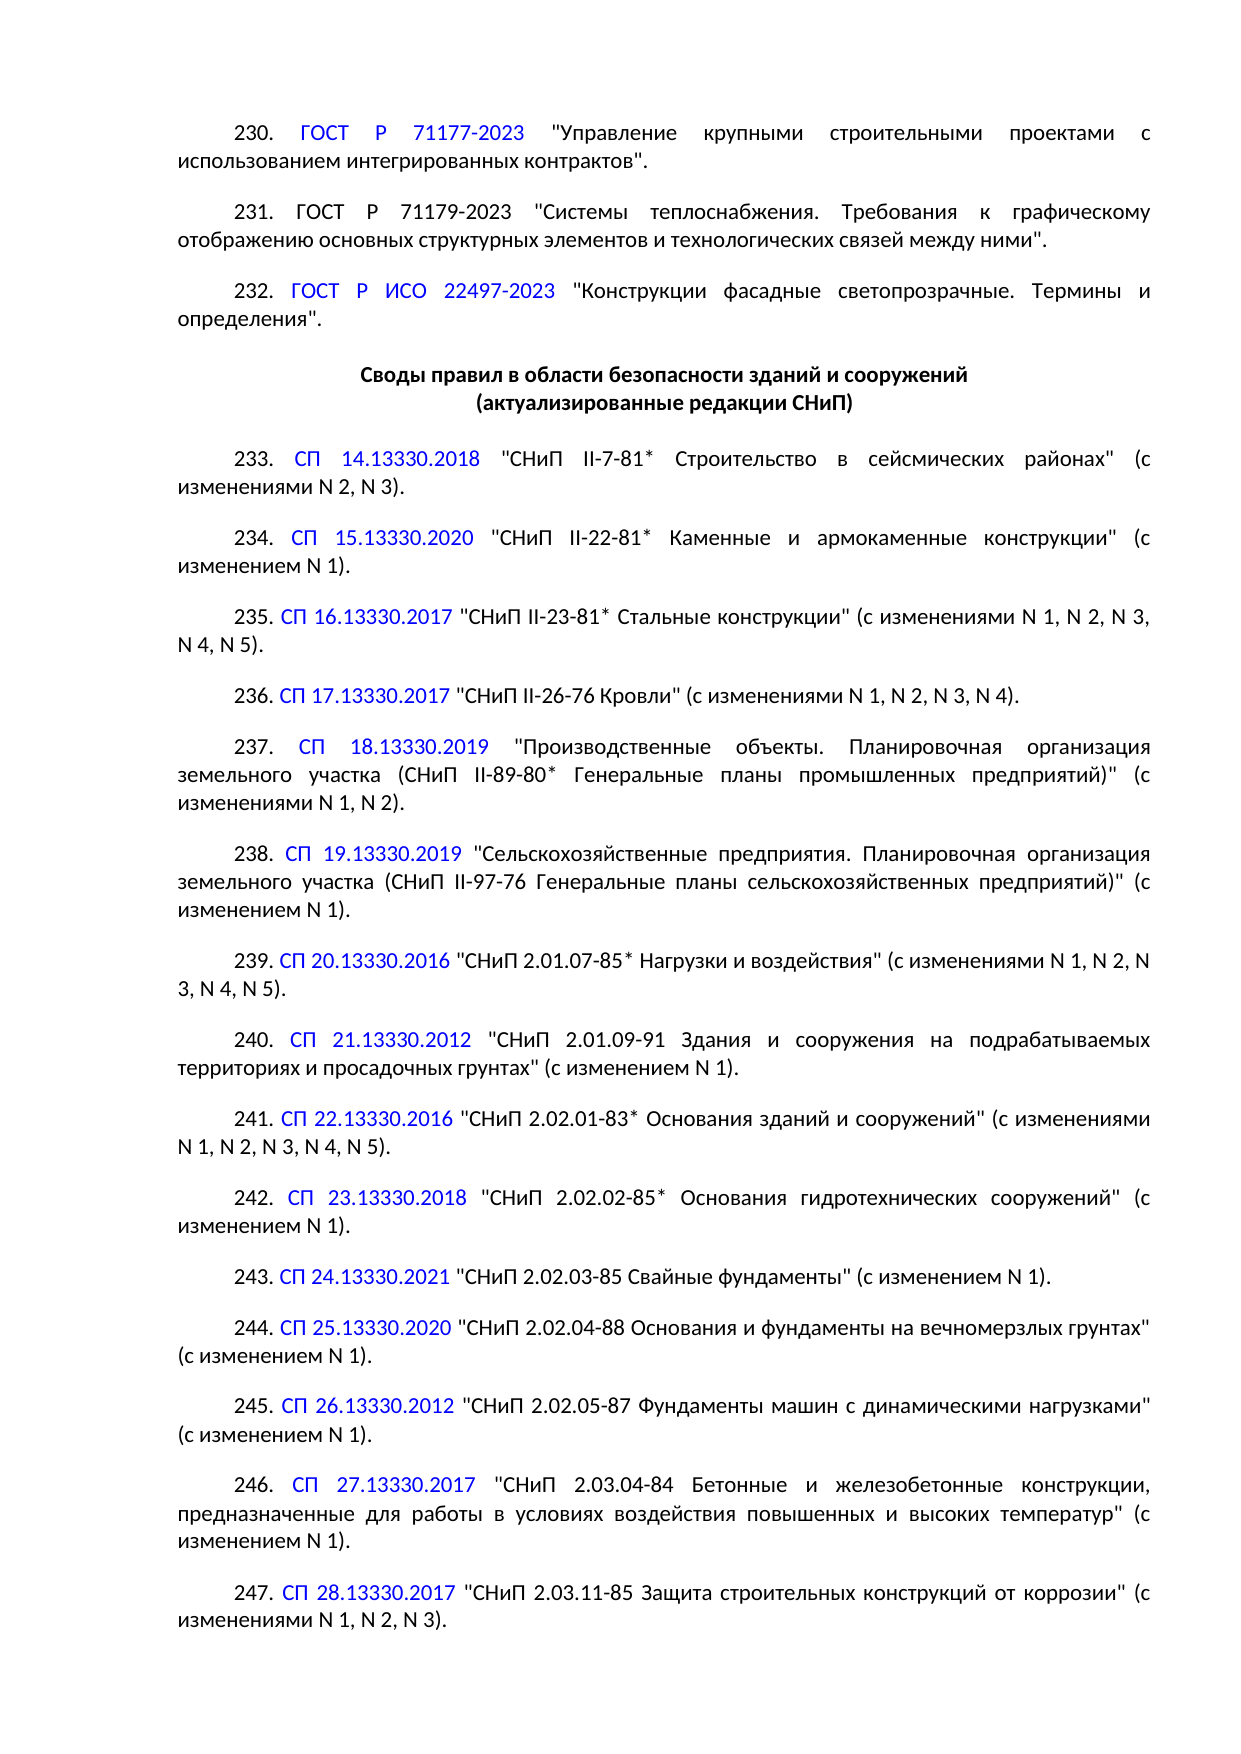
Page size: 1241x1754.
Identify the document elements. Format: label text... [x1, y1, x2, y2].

text 245. СП 26.13330.2012 "СНиП 2.02.05-87 Фундаменты машин с динамическими нагрузками" (с изменением N 1). [177, 1392, 1152, 1448]
text 230. ГОСТ Р 71177-2023 "Управление крупными строительными проектами с использованием интегрированных контрактов". [177, 118, 1152, 174]
text 242. СП 23.13330.2018 "СНиП 2.02.02-85* Основания гидротехнических сооружений" (с изменением N 1). [177, 1183, 1152, 1239]
title (актуализированные редакции СНиП) [177, 388, 1152, 416]
text 237. СП 18.13330.2019 "Производственные объекты. Планировочная организация земельного участка (СНиП II-89-80* Генеральные планы промышленных предприятий)" (с изменениями N 1, N 2). [177, 732, 1152, 816]
text 233. СП 14.13330.2018 "СНиП II-7-81* Строительство в сейсмических районах" (с изменениями N 2, N 3). [177, 444, 1152, 500]
text 231. ГОСТ Р 71179-2023 "Системы теплоснабжения. Требования к графическому отображению основных структурных элементов и технологических связей между ними". [177, 197, 1152, 253]
text 235. СП 16.13330.2017 "СНиП II-23-81* Стальные конструкции" (с изменениями N 1, N 2, N 3, N 4, N 5). [177, 602, 1152, 658]
text 240. СП 21.13330.2012 "СНиП 2.01.09-91 Здания и сооружения на подрабатываемых территориях и просадочных грунтах" (с изменением N 1). [177, 1025, 1152, 1081]
text 247. СП 28.13330.2017 "СНиП 2.03.11-85 Защита строительных конструкций от коррозии" (с изменениями N 1, N 2, N 3). [177, 1578, 1152, 1634]
text 241. СП 22.13330.2016 "СНиП 2.02.01-83* Основания зданий и сооружений" (с изменениями N 1, N 2, N 3, N 4, N 5). [177, 1104, 1152, 1160]
text 238. СП 19.13330.2019 "Сельскохозяйственные предприятия. Планировочная организация земельного участка (СНиП II-97-76 Генеральные планы сельскохозяйственных предприятий)" (с изменением N 1). [177, 839, 1152, 923]
text 243. СП 24.13330.2021 "СНиП 2.02.03-85 Свайные фундаменты" (с изменением N 1). [177, 1262, 1152, 1290]
text 239. СП 20.13330.2016 "СНиП 2.01.07-85* Нагрузки и воздействия" (с изменениями N 1, N 2, N 3, N 4, N 5). [177, 946, 1152, 1002]
title Своды правил в области безопасности зданий и сооружений [177, 360, 1152, 388]
text 232. ГОСТ Р ИСО 22497-2023 "Конструкции фасадные светопрозрачные. Термины и определения". [177, 276, 1152, 332]
text 244. СП 25.13330.2020 "СНиП 2.02.04-88 Основания и фундаменты на вечномерзлых грунтах" (с изменением N 1). [177, 1313, 1152, 1369]
text 236. СП 17.13330.2017 "СНиП II-26-76 Кровли" (с изменениями N 1, N 2, N 3, N 4). [177, 681, 1152, 709]
text 234. СП 15.13330.2020 "СНиП II-22-81* Каменные и армокаменные конструкции" (с изменением N 1). [177, 523, 1152, 579]
text 246. СП 27.13330.2017 "СНиП 2.03.04-84 Бетонные и железобетонные конструкции, предназначенные для работы в условиях воздействия повышенных и высоких температур" (с изменением N 1). [177, 1471, 1152, 1555]
